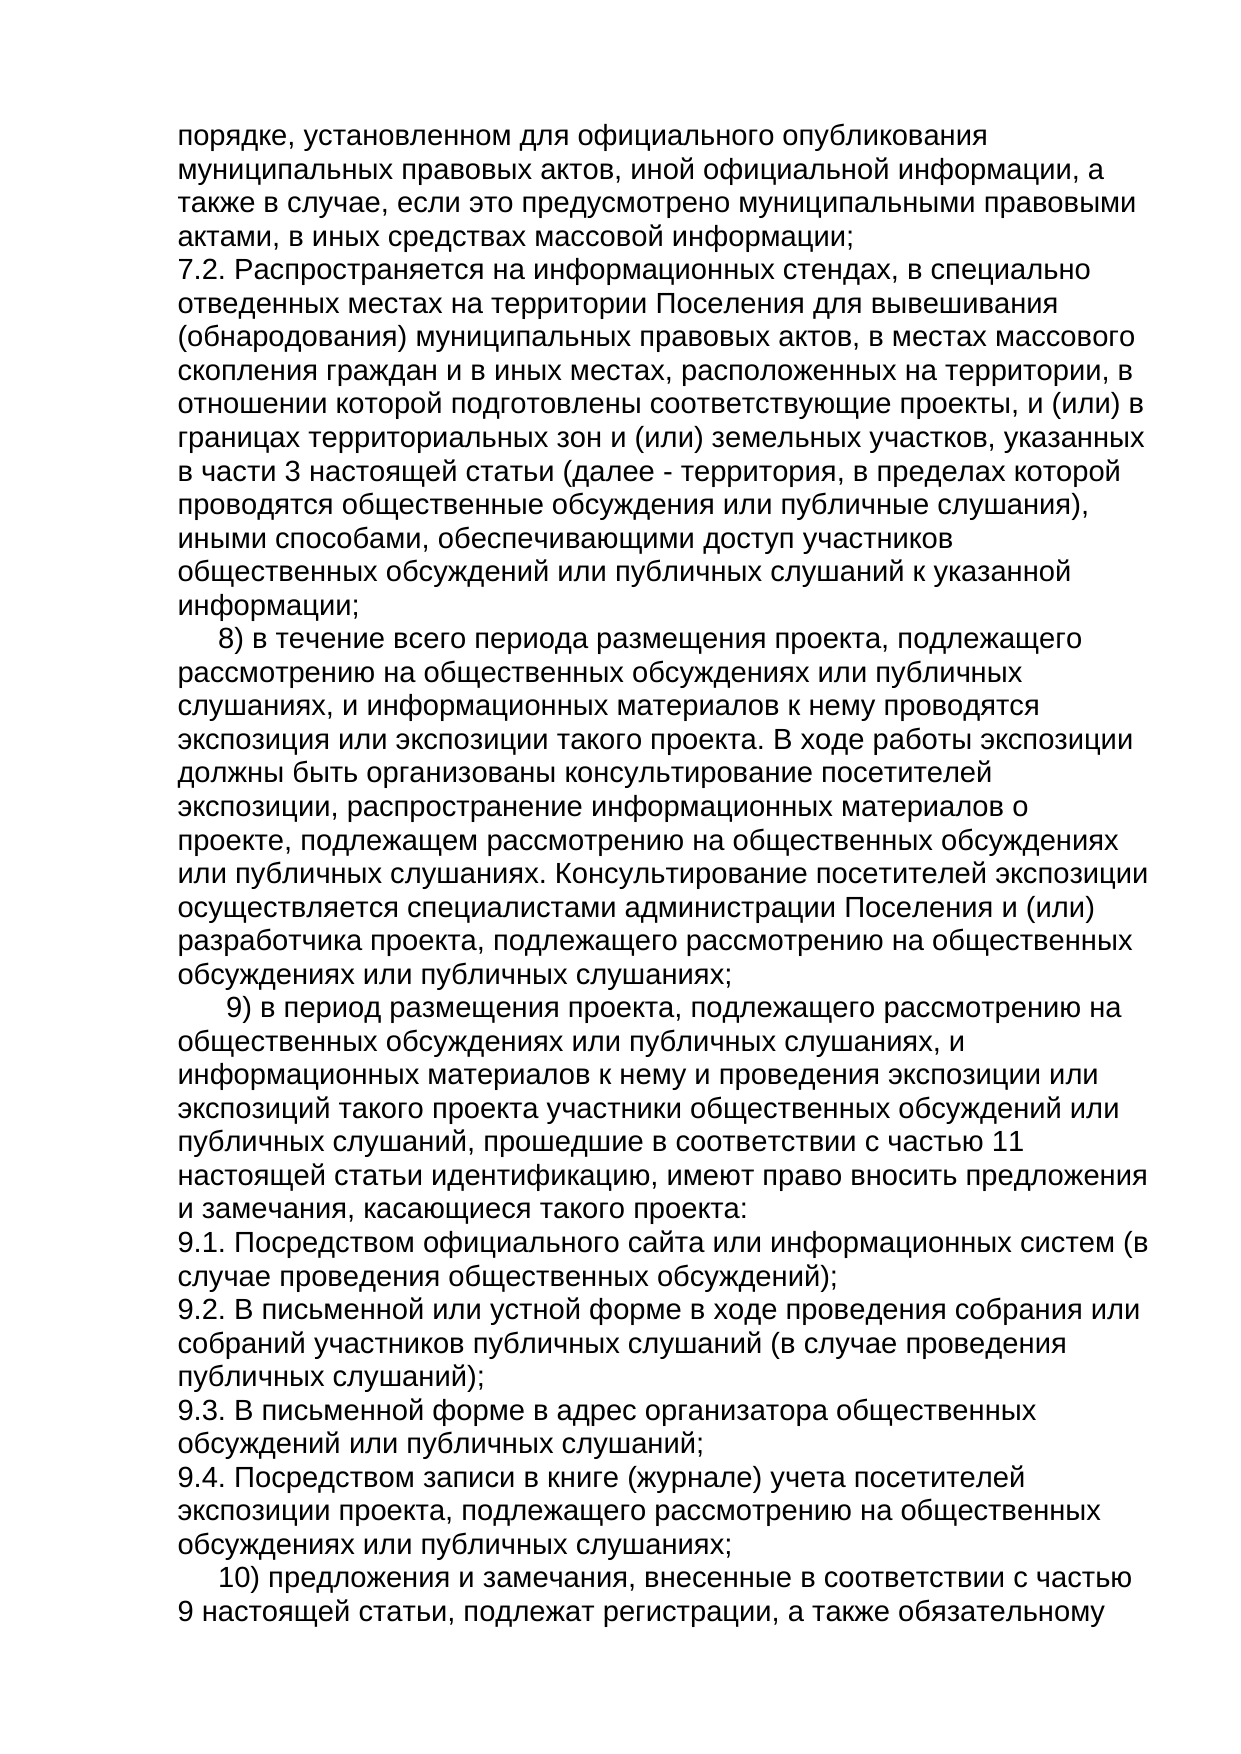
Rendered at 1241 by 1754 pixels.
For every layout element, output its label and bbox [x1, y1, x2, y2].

text [177, 118, 1152, 1627]
